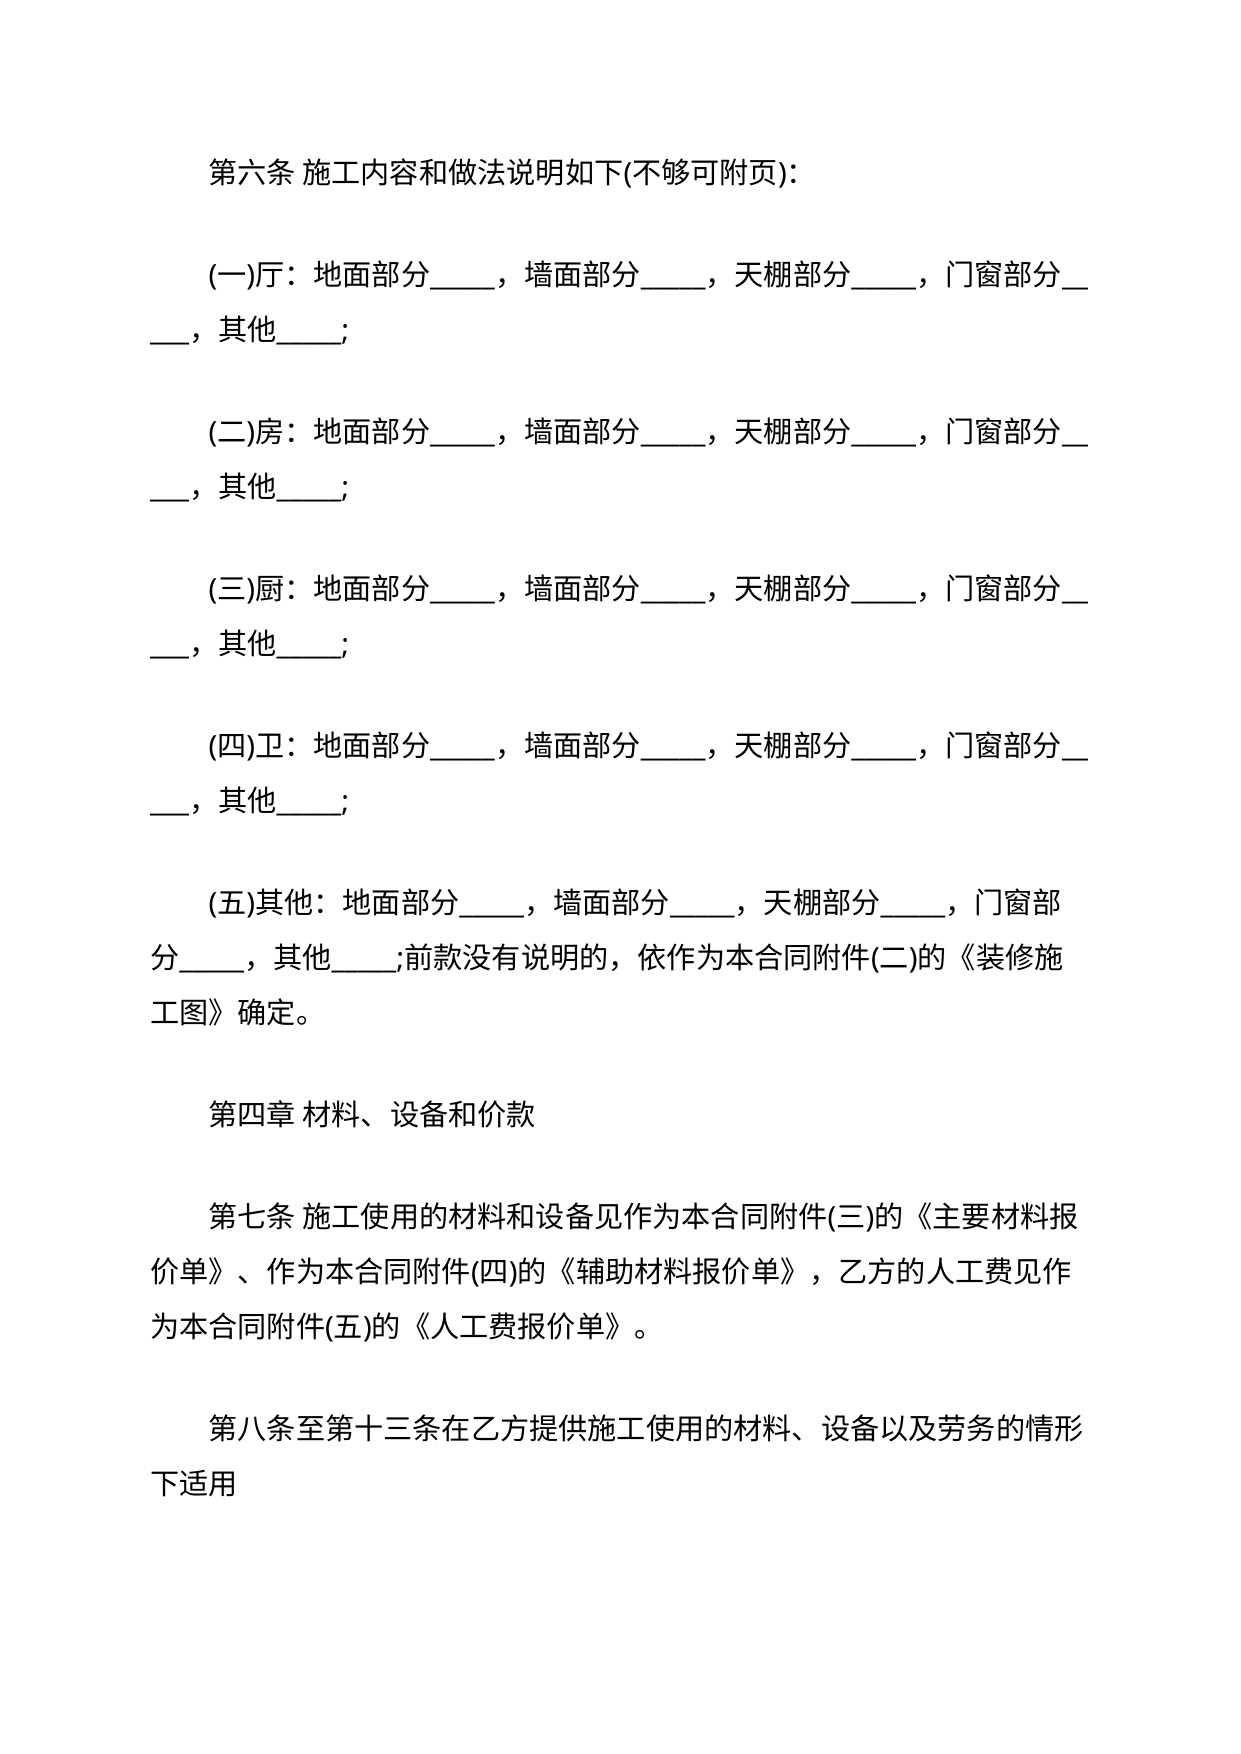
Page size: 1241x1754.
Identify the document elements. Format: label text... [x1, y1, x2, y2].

text (四)卫：地面部分_____，墙面部分_____，天棚部分_____，门窗部分_____，其他_____; [150, 723, 1090, 820]
text (二)房：地面部分_____，墙面部分_____，天棚部分_____，门窗部分_____，其他_____; [150, 409, 1090, 506]
text 第八条至第十三条在乙方提供施工使用的材料、设备以及劳务的情形下适用 [150, 1405, 1090, 1503]
text (一)厅：地面部分_____，墙面部分_____，天棚部分_____，门窗部分_____，其他_____; [150, 252, 1090, 349]
text 第六条 施工内容和做法说明如下(不够可附页)： [150, 150, 1090, 192]
text 第四章 材料、设备和价款 [150, 1092, 1090, 1134]
text (五)其他：地面部分_____，墙面部分_____，天棚部分_____，门窗部分_____，其他_____;前款没有说明的，依作为本合同附件(二)的《装修施工图》确定。 [150, 880, 1090, 1032]
text (三)厨：地面部分_____，墙面部分_____，天棚部分_____，门窗部分_____，其他_____; [150, 566, 1090, 663]
text 第七条 施工使用的材料和设备见作为本合同附件(三)的《主要材料报价单》、作为本合同附件(四)的《辅助材料报价单》，乙方的人工费见作为本合同附件(五)的《人工费报价单》。 [150, 1193, 1090, 1346]
